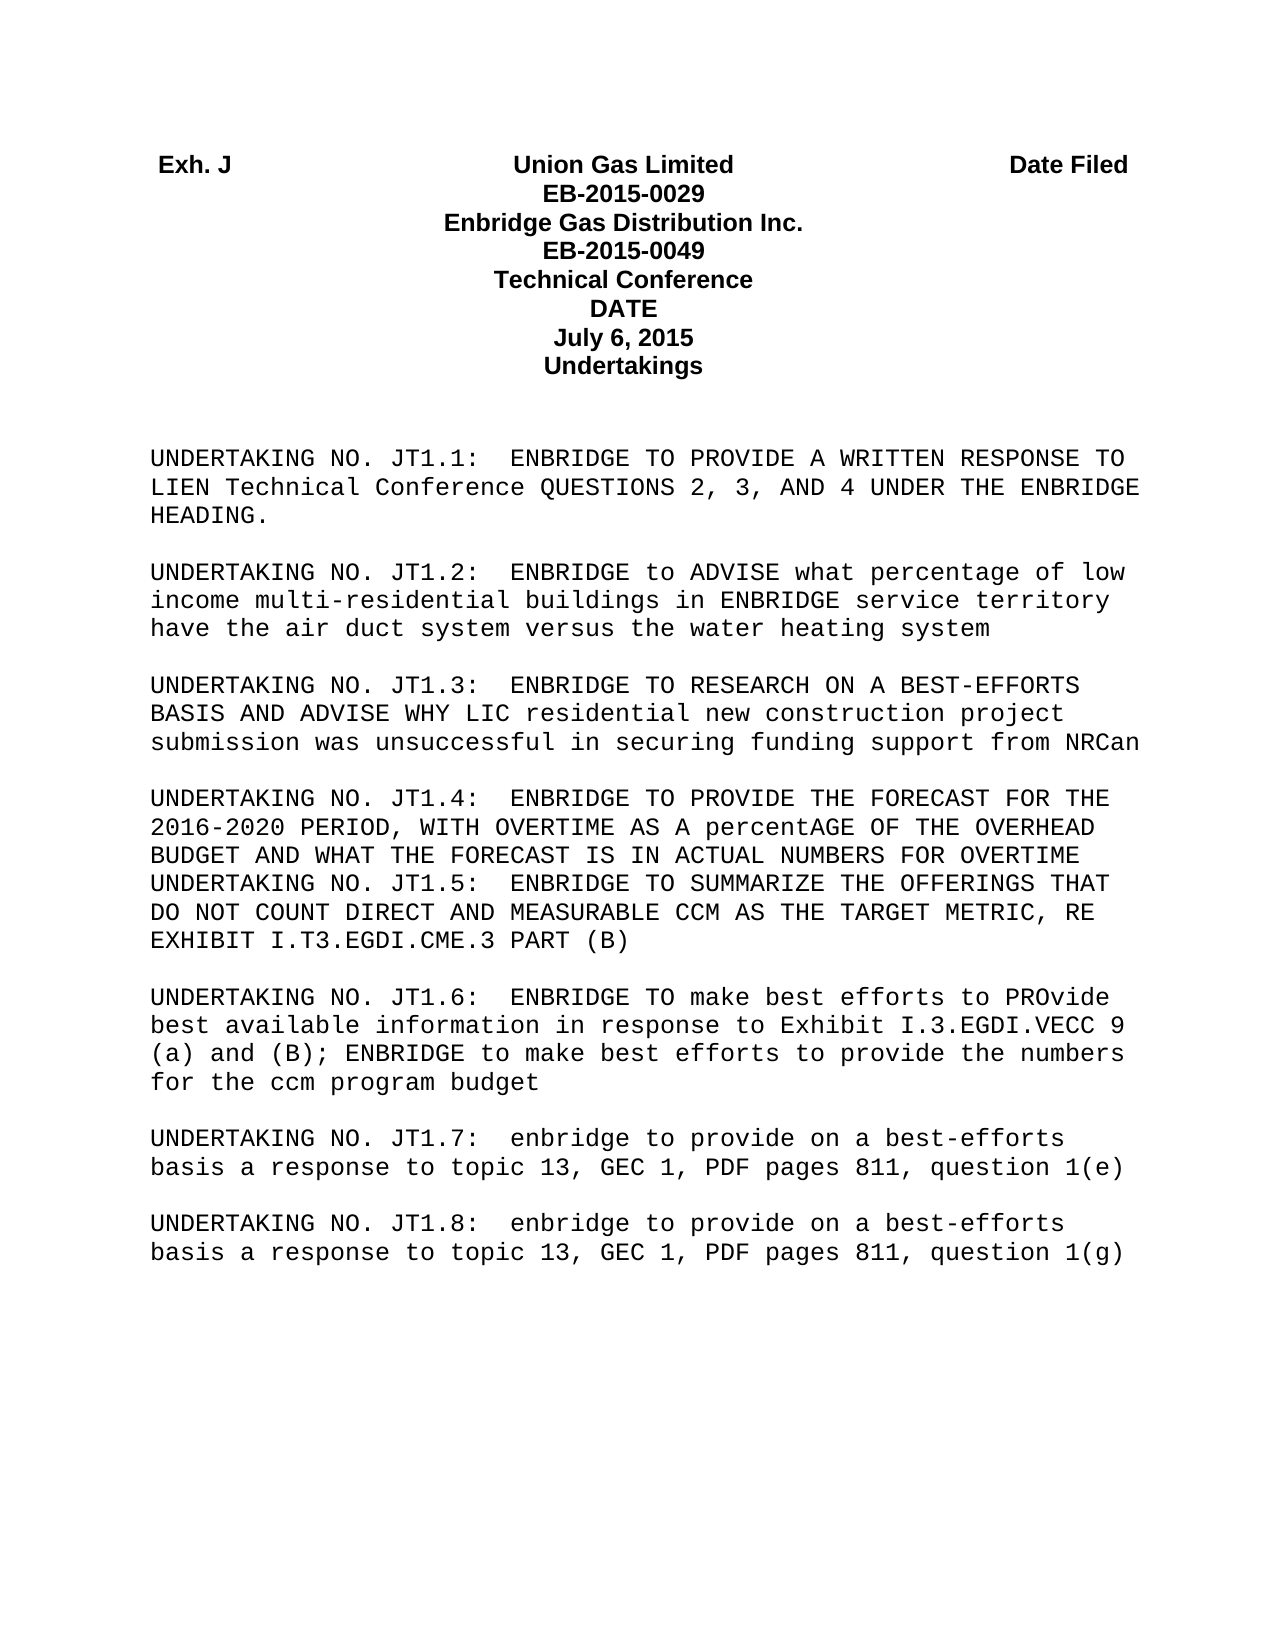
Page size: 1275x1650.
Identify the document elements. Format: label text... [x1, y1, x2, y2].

text UNDERTAKING NO. JT1.8: enbridge to provide on a best-efforts basis a response to topic 13, GEC 1, PDF pages 811, question 1(g) [150, 1211, 1153, 1268]
text UNDERTAKING NO. JT1.1: ENBRIDGE TO PROVIDE A WRITTEN RESPONSE TO LIEN Technical Conference QUESTIONS 2, 3, AND 4 UNDER THE ENBRIDGE HEADING. [150, 446, 1153, 531]
text UNDERTAKING NO. JT1.2: ENBRIDGE to ADVISE what percentage of low income multi-residential buildings in ENBRIDGE service territory have the air duct system versus the water heating system Filed 07/09/2015 [150, 559, 1153, 644]
text UNDERTAKING NO. JT1.4: ENBRIDGE TO PROVIDE THE FORECAST FOR THE 2016-2020 PERIOD, WITH OVERTIME AS A percentAGE OF THE OVERHEAD BUDGET AND WHAT THE FORECAST IS IN ACTUAL NUMBERS FOR OVERTIME [150, 786, 1153, 871]
table_header Date Filed [980, 150, 1158, 418]
text UNDERTAKING NO. JT1.6: ENBRIDGE TO make best efforts to PROvide best available information in response to Exhibit I.3.EGDI.VECC 9 (a) and (B); ENBRIDGE to make best efforts to provide the numbers for the ccm program budget Filed 07/09/2015 [150, 984, 1153, 1098]
table_header Union Gas Limited EB-2015-0029 Enbridge Gas Distribution Inc. EB-2015-0049 Technical Conference DATE July 6, 2015 Undertakings [267, 150, 980, 418]
text UNDERTAKING NO. JT1.7: enbridge to provide on a best-efforts basis a response to topic 13, GEC 1, PDF pages 811, question 1(e) [150, 1126, 1153, 1183]
table_header Exh. J [145, 150, 267, 418]
text UNDERTAKING NO. JT1.5: ENBRIDGE TO SUMMARIZE THE OFFERINGS THAT DO NOT COUNT DIRECT AND MEASURABLE CCM AS THE TARGET METRIC, RE EXHIBIT I.T3.EGDI.CME.3 PART (B) Filed 07/09/2015 [150, 871, 1153, 956]
text UNDERTAKING NO. JT1.3: ENBRIDGE TO RESEARCH ON A BEST-EFFORTS BASIS AND ADVISE WHY LIC residential new construction project submission was unsuccessful in securing funding support from NRCan [150, 673, 1153, 758]
